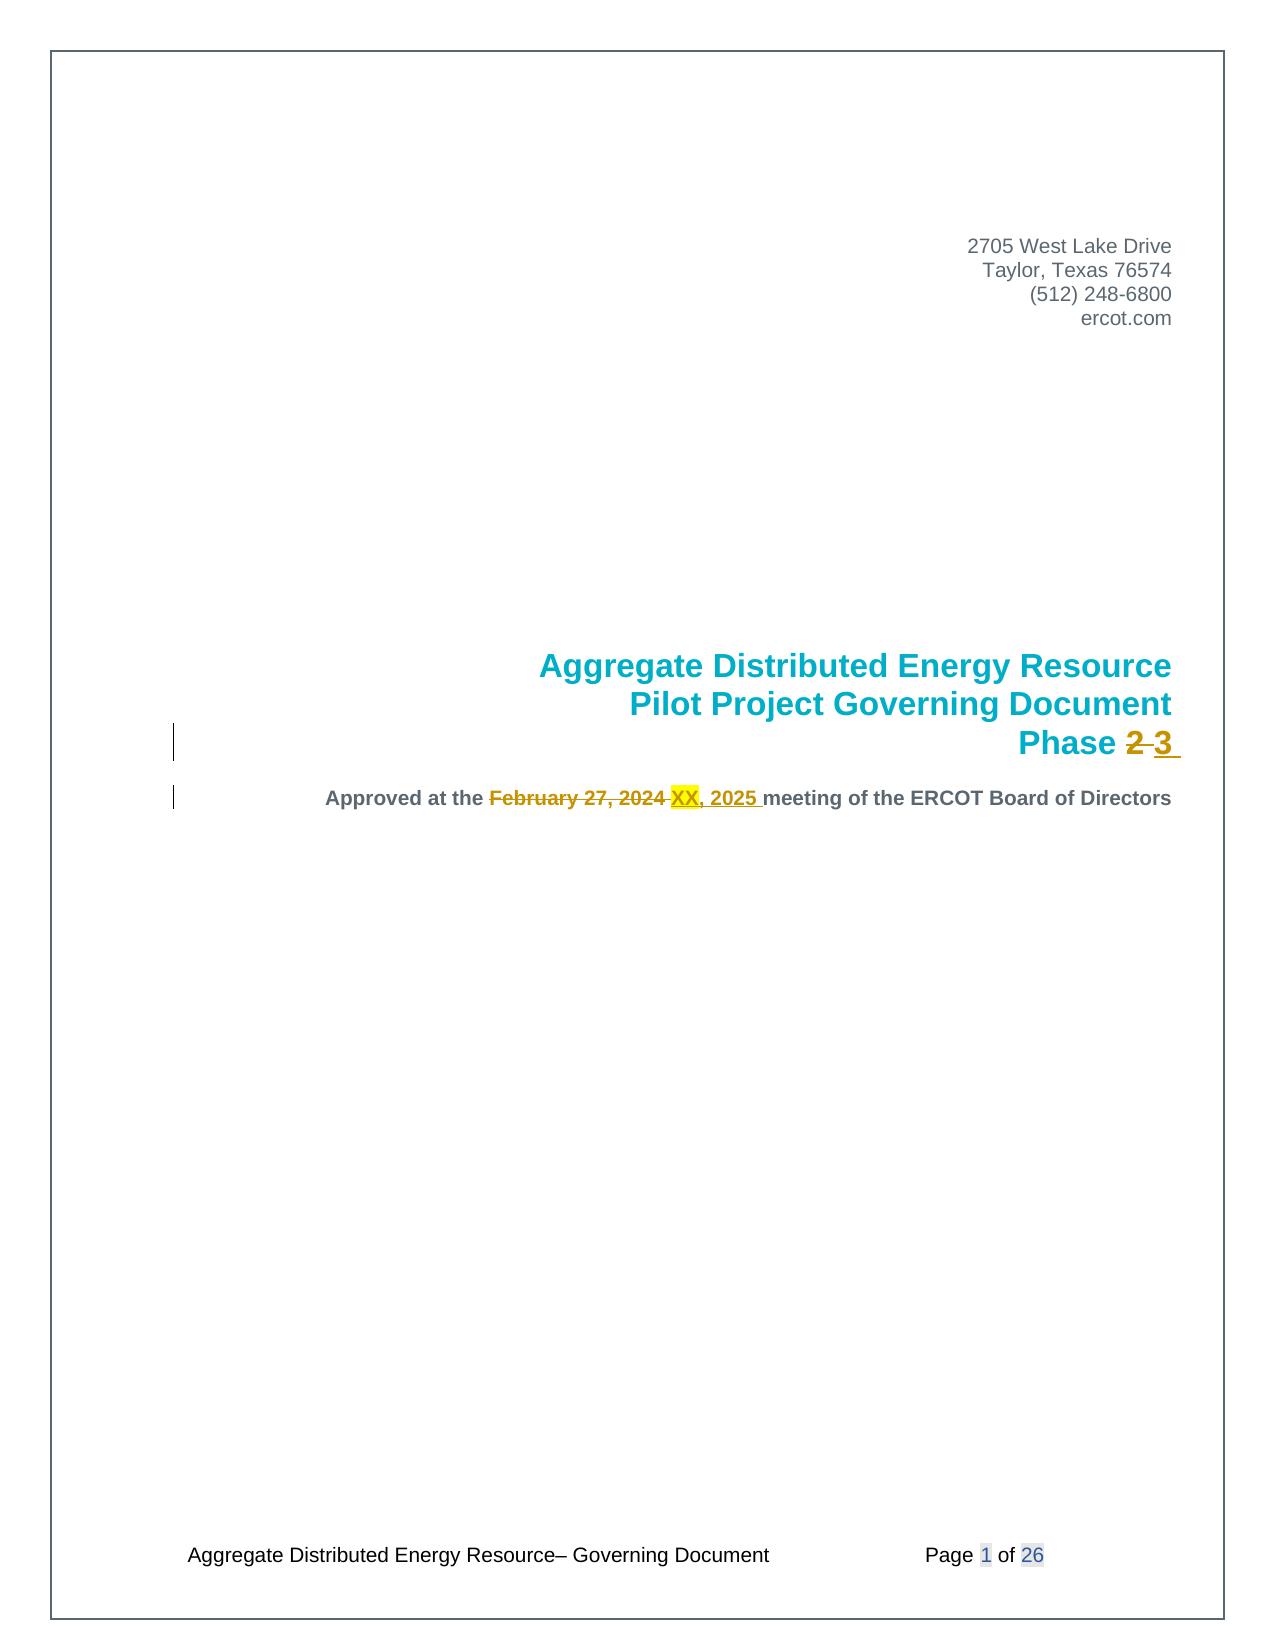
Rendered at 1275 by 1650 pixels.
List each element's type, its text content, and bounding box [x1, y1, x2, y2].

text 2705 West Lake Drive [187, 234, 1172, 258]
text Approved at the meeting of the ERCOT Board of Directors [187, 785, 671, 809]
text (512) 248-6800 [187, 282, 1172, 306]
subtitle Pilot Project Governing Document [187, 684, 1172, 723]
text Taylor, Texas 76574 [187, 258, 1172, 282]
text ercot.com [187, 306, 1172, 330]
text Approved at the meeting of the ERCOT Board of Directors [699, 785, 1172, 809]
text Phase [187, 723, 1172, 761]
subtitle Aggregate Distributed Energy Resource [187, 646, 1172, 684]
